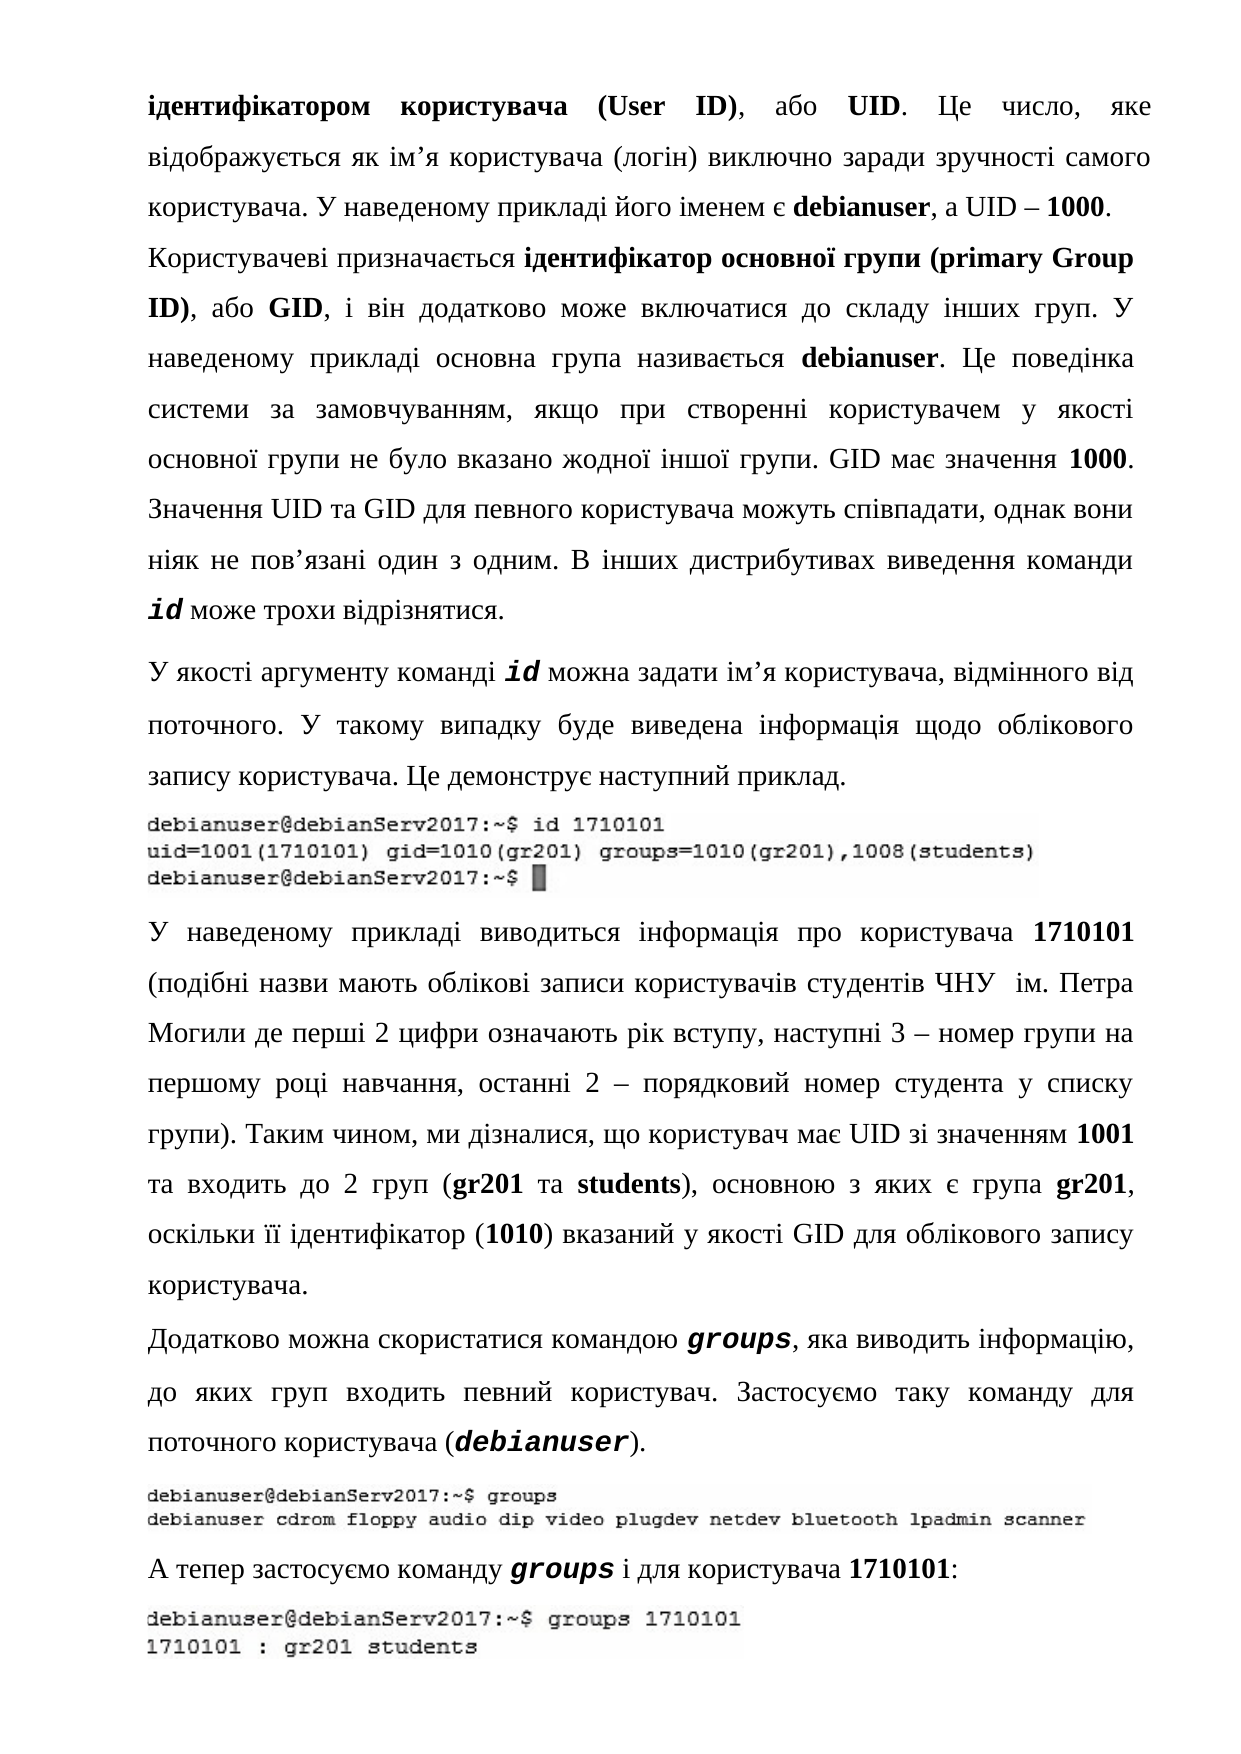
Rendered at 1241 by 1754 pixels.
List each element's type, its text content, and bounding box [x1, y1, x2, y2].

text У наведеному прикладі виводиться інформація про користувача 1710101 (подібні назви мають облікові записи користувачів студентів ЧНУ ім. Петра Могили де перші 2 цифри означають рік вступу, наступні 3 – номер групи на першому році навчання, останні 2 – порядковий номер студента у списку групи). Таким чином, ми дізналися, що користувач має UID зі значенням 1001 та входить до 2 груп (gr201 та students), основною з яких є група gr201, оскільки її ідентифікатор (1010) вказаний у якості GID для облікового запису користувача. [148, 914, 1134, 1300]
text А тепер застосуємо команду groups і для користувача 1710101: [148, 1551, 1143, 1587]
text Додатково можна скористатися командою groups, яка виводить інформацію, до яких груп входить певний користувач. Застосуємо таку команду для поточного користувача (debianuser). [148, 1321, 1134, 1461]
text Користувачеві призначається ідентифікатор основної групи (primary Group ID), або GID, і він додатково може включатися до складу інших груп. У наведеному прикладі основна група називається debianuser. Це поведінка системи за замовчуванням, якщо при створенні користувачем у якості основної групи не було вказано жодної іншої групи. GID має значення 1000. Значення UID та GID для певного користувача можуть співпадати, однак вони ніяк не пов’язані один з одним. В інших дистрибутивах виведення команди id може трохи відрізнятися. [148, 240, 1134, 628]
text У якості аргументу команді id можна задати ім’я користувача, відмінного від поточного. У такому випадку буде виведена інформація щодо облікового запису користувача. Це демонструє наступний приклад. [148, 654, 1134, 791]
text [148, 88, 1152, 223]
picture [147, 813, 1040, 898]
picture [147, 1484, 1093, 1534]
picture [147, 1605, 744, 1659]
